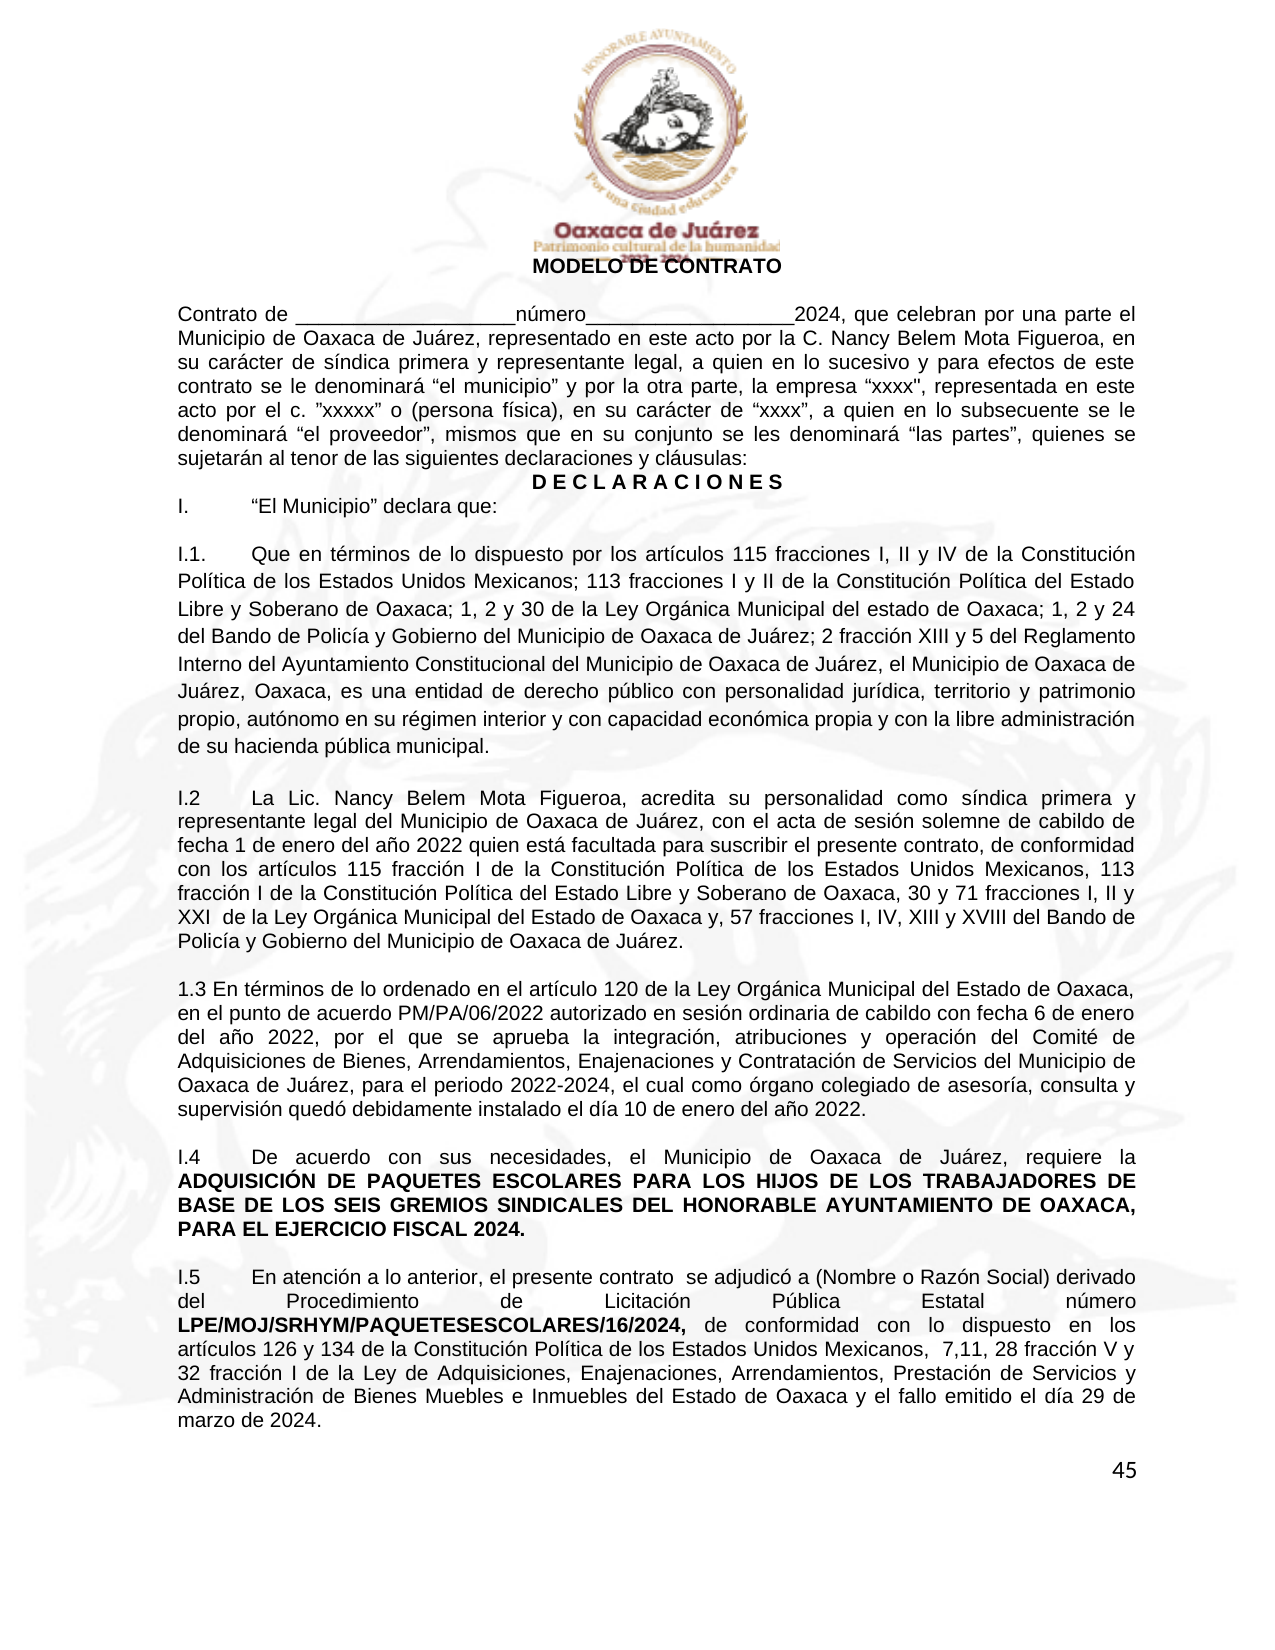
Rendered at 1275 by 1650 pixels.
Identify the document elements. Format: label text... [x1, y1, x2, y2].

text I.2 La Lic. Nancy Belem Mota Figueroa, acredita su personalidad como síndica primera y representante legal del Municipio de Oaxaca de Juárez, con el acta de sesión solemne de cabildo de fecha 1 de enero del año 2022 quien está facultada para suscribir el presente contrato, de conformidad con los artículos 115 fracción I de la Constitución Política de los Estados Unidos Mexicanos, 113 fracción I de la Constitución Política del Estado Libre y Soberano de Oaxaca, 30 y 71 fracciones I, II y XXI de la Ley Orgánica Municipal del Estado de Oaxaca y, 57 fracciones I, IV, XIII y XVIII del Bando de Policía y Gobierno del Municipio de Oaxaca de Juárez. [177, 785, 1137, 953]
text I. “El Municipio” declara que: [177, 493, 1137, 517]
text I.4 De acuerdo con sus necesidades, el Municipio de Oaxaca de Juárez, requiere la ADQUISICIÓN DE PAQUETES ESCOLARES PARA LOS HIJOS DE LOS TRABAJADORES DE BASE DE LOS SEIS GREMIOS SINDICALES DEL HONORABLE AYUNTAMIENTO DE OAXACA, PARA EL EJERCICIO FISCAL 2024. [177, 1145, 1137, 1241]
text D E C L A R A C I O N E S [177, 469, 1137, 493]
text I.1. Que en términos de lo dispuesto por los artículos 115 fracciones I, II y IV de la Constitución Política de los Estados Unidos Mexicanos; 113 fracciones I y II de la Constitución Política del Estado Libre y Soberano de Oaxaca; 1, 2 y 30 de la Ley Orgánica Municipal del estado de Oaxaca; 1, 2 y 24 del Bando de Policía y Gobierno del Municipio de Oaxaca de Juárez; 2 fracción XIII y 5 del Reglamento Interno del Ayuntamiento Constitucional del Municipio de Oaxaca de Juárez, el Municipio de Oaxaca de Juárez, Oaxaca, es una entidad de derecho público con personalidad jurídica, territorio y patrimonio propio, autónomo en su régimen interior y con capacidad económica propia y con la libre administración de su hacienda pública municipal. [177, 541, 1137, 758]
text I.5 En atención a lo anterior, el presente contrato se adjudicó a (Nombre o Razón Social) derivado del Procedimiento de Licitación Pública Estatal número LPE/MOJ/SRHYM/PAQUETESESCOLARES/16/2024, de conformidad con lo dispuesto en los artículos 126 y 134 de la Constitución Política de los Estados Unidos Mexicanos, 7,11, 28 fracción V y 32 fracción I de la Ley de Adquisiciones, Enajenaciones, Arrendamientos, Prestación de Servicios y Administración de Bienes Muebles e Inmuebles del Estado de Oaxaca y el fallo emitido el día 29 de marzo de 2024. [177, 1264, 1137, 1432]
text MODELO DE CONTRATO [177, 254, 1137, 278]
text Contrato de ___________________número__________________2024, que celebran por una parte el Municipio de Oaxaca de Juárez, representado en este acto por la C. Nancy Belem Mota Figueroa, en su carácter de síndica primera y representante legal, a quien en lo sucesivo y para efectos de este contrato se le denominará “el municipio” y por la otra parte, la empresa “xxxx", representada en este acto por el c. ”xxxxx” o (persona física), en su carácter de “xxxx”, a quien en lo subsecuente se le denominará “el proveedor”, mismos que en su conjunto se les denominará “las partes”, quienes se sujetarán al tenor de las siguientes declaraciones y cláusulas: [177, 302, 1137, 469]
text 1.3 En términos de lo ordenado en el artículo 120 de la Ley Orgánica Municipal del Estado de Oaxaca, en el punto de acuerdo PM/PA/06/2022 autorizado en sesión ordinaria de cabildo con fecha 6 de enero del año 2022, por el que se aprueba la integración, atribuciones y operación del Comité de Adquisiciones de Bienes, Arrendamientos, Enajenaciones y Contratación de Servicios del Municipio de Oaxaca de Juárez, para el periodo 2022-2024, el cual como órgano colegiado de asesoría, consulta y supervisión quedó debidamente instalado el día 10 de enero del año 2022. [177, 977, 1137, 1121]
